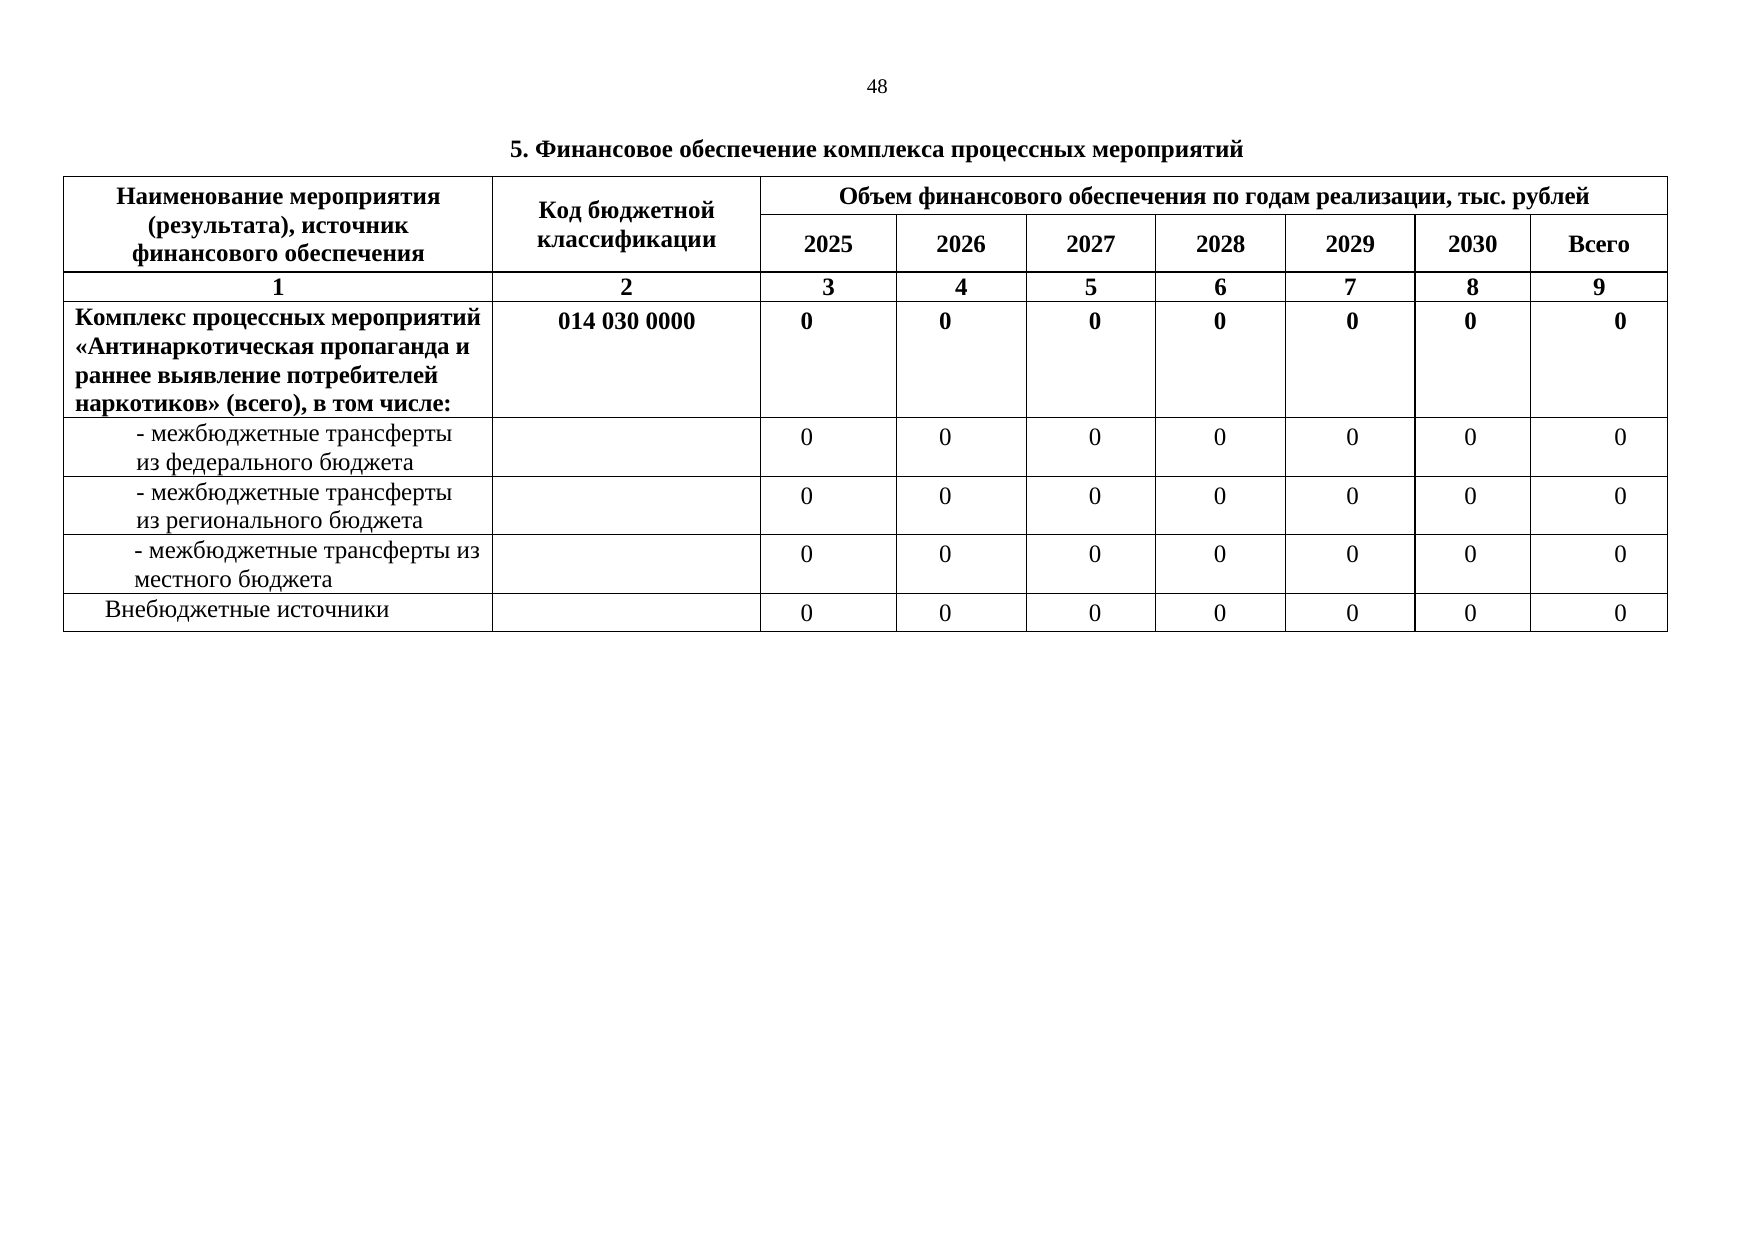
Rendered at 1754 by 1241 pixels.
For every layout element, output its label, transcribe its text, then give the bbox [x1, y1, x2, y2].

table_cell 9 [1531, 273, 1667, 301]
table_cell - межбюджетные трансферты из местного бюджета [64, 535, 492, 593]
table_cell 2028 [1156, 215, 1285, 271]
table_cell [493, 535, 760, 593]
table_cell 0 [897, 535, 1026, 593]
table_cell 014 030 0000 [493, 302, 760, 417]
table_cell 0 [897, 418, 1026, 476]
table_cell Всего [1531, 215, 1667, 271]
table_cell 0 [897, 594, 1026, 631]
table_cell 3 [761, 273, 896, 301]
table_header Код бюджетной классификации [493, 177, 760, 271]
table_cell Комплекс процессных мероприятий «Антинаркотическая пропаганда и раннее выявление потребителей наркотиков» (всего), в том числе: [64, 302, 492, 417]
table_cell Внебюджетные источники [64, 594, 492, 631]
table_cell 0 [1416, 594, 1530, 631]
table_cell 2029 [1286, 215, 1414, 271]
table_header Объем финансового обеспечения по годам реализации, тыс. рублей [761, 177, 1667, 214]
table_cell 0 [1416, 302, 1530, 417]
table_cell 0 [1156, 535, 1285, 593]
table_cell 0 [761, 302, 896, 417]
table_cell [493, 418, 760, 476]
table_cell 0 [897, 302, 1026, 417]
table_cell 2 [493, 273, 760, 301]
table_cell 0 [1531, 302, 1667, 417]
table_cell 0 [1531, 477, 1667, 534]
table_cell 2026 [897, 215, 1026, 271]
table_cell 0 [1531, 418, 1667, 476]
table_cell 0 [761, 535, 896, 593]
table_cell 7 [1286, 273, 1414, 301]
table_cell 0 [897, 477, 1026, 534]
table_header Наименование мероприятия (результата), источник финансового обеспечения [64, 177, 492, 271]
table_cell 0 [1156, 477, 1285, 534]
table_cell 0 [1027, 418, 1155, 476]
table_cell 4 [897, 273, 1026, 301]
table_cell 0 [1531, 594, 1667, 631]
table_cell 0 [1286, 418, 1414, 476]
table_cell 0 [1416, 535, 1530, 593]
table_cell 0 [1416, 418, 1530, 476]
table_cell 0 [1286, 302, 1414, 417]
table_cell 8 [1416, 273, 1530, 301]
table_cell 0 [761, 477, 896, 534]
table_cell 5 [1027, 273, 1155, 301]
table_cell 0 [1027, 302, 1155, 417]
table_cell 0 [1027, 477, 1155, 534]
table_cell - межбюджетные трансферты из регионального бюджета [64, 477, 492, 534]
table_cell 0 [1027, 535, 1155, 593]
table_cell 2025 [761, 215, 896, 271]
table_cell 0 [1286, 535, 1414, 593]
table_cell 0 [1156, 302, 1285, 417]
table_cell 0 [1286, 477, 1414, 534]
table_cell 0 [1156, 594, 1285, 631]
table_cell 2027 [1027, 215, 1155, 271]
table_cell 0 [1286, 594, 1414, 631]
table_cell 0 [761, 418, 896, 476]
table_cell [493, 594, 760, 631]
table_cell 0 [761, 594, 896, 631]
table_cell [493, 477, 760, 534]
table_cell 0 [1531, 535, 1667, 593]
table_cell 0 [1156, 418, 1285, 476]
table_cell 1 [64, 273, 492, 301]
table_cell 6 [1156, 273, 1285, 301]
table_cell - межбюджетные трансферты из федерального бюджета [64, 418, 492, 476]
text 5. Финансовое обеспечение комплекса процессных мероприятий [75, 134, 1679, 163]
table_cell 2030 [1416, 215, 1530, 271]
table_cell 0 [1416, 477, 1530, 534]
table_cell 0 [1027, 594, 1155, 631]
